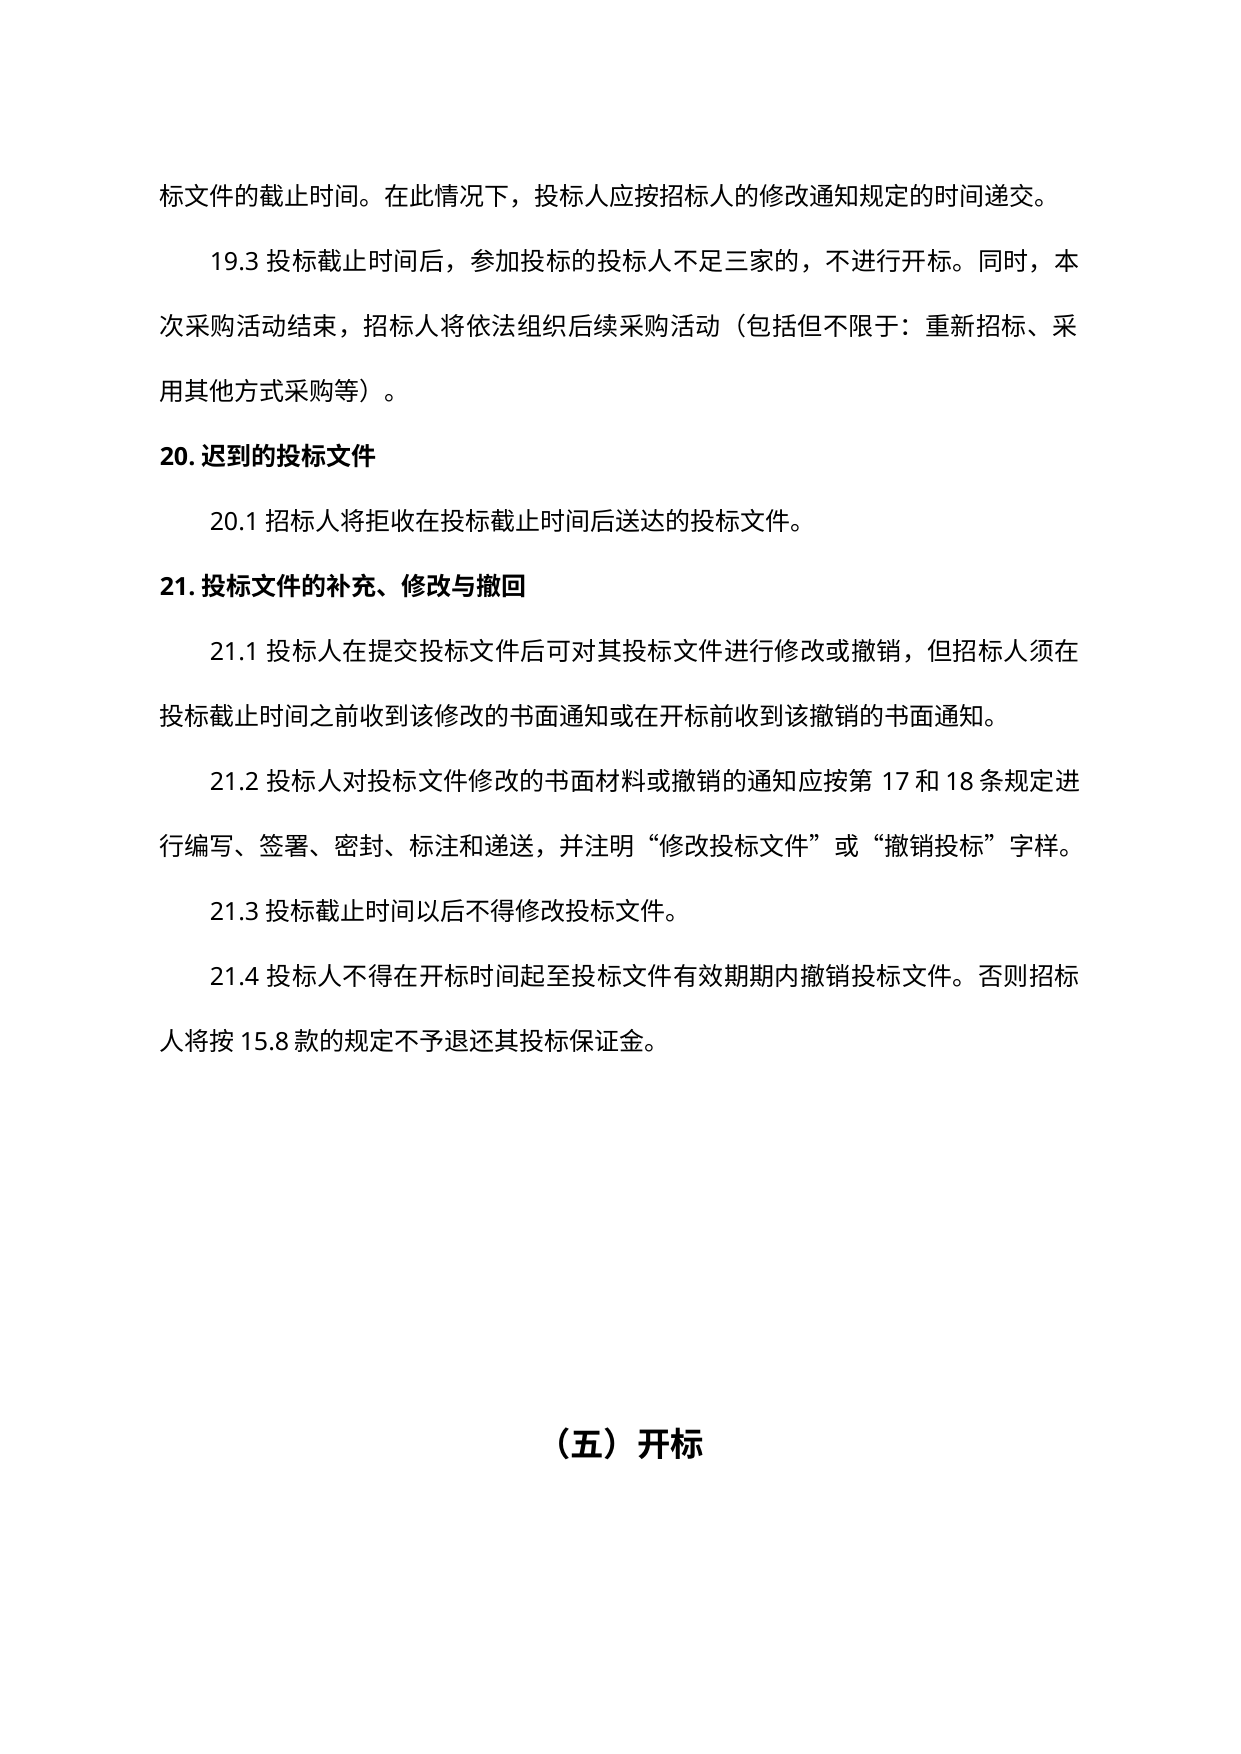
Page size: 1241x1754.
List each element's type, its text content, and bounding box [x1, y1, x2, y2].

text 20.1 招标人将拒收在投标截止时间后送达的投标文件。 [159, 487, 1081, 552]
text 21.3 投标截止时间以后不得修改投标文件。 [159, 877, 1081, 942]
text 19.3 投标截止时间后，参加投标的投标人不足三家的，不进行开标。同时，本次采购活动结束，招标人将依法组织后续采购活动（包括但不限于：重新招标、采用其他方式采购等）。 [159, 227, 1081, 422]
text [159, 162, 1081, 227]
text 21.1 投标人在提交投标文件后可对其投标文件进行修改或撤销，但招标人须在投标截止时间之前收到该修改的书面通知或在开标前收到该撤销的书面通知。 [159, 617, 1081, 747]
subtitle 21. 投标文件的补充、修改与撤回 [159, 552, 1081, 617]
subtitle 20. 迟到的投标文件 [159, 422, 1081, 487]
text 21.4 投标人不得在开标时间起至投标文件有效期期内撤销投标文件。否则招标人将按15.8款的规定不予退还其投标保证金。 [159, 942, 1081, 1072]
text 21.2 投标人对投标文件修改的书面材料或撤销的通知应按第17和18条规定进行编写、签署、密封、标注和递送，并注明“修改投标文件”或“撤销投标”字样。 [159, 747, 1081, 877]
subtitle （五）开标 [159, 1409, 1081, 1474]
